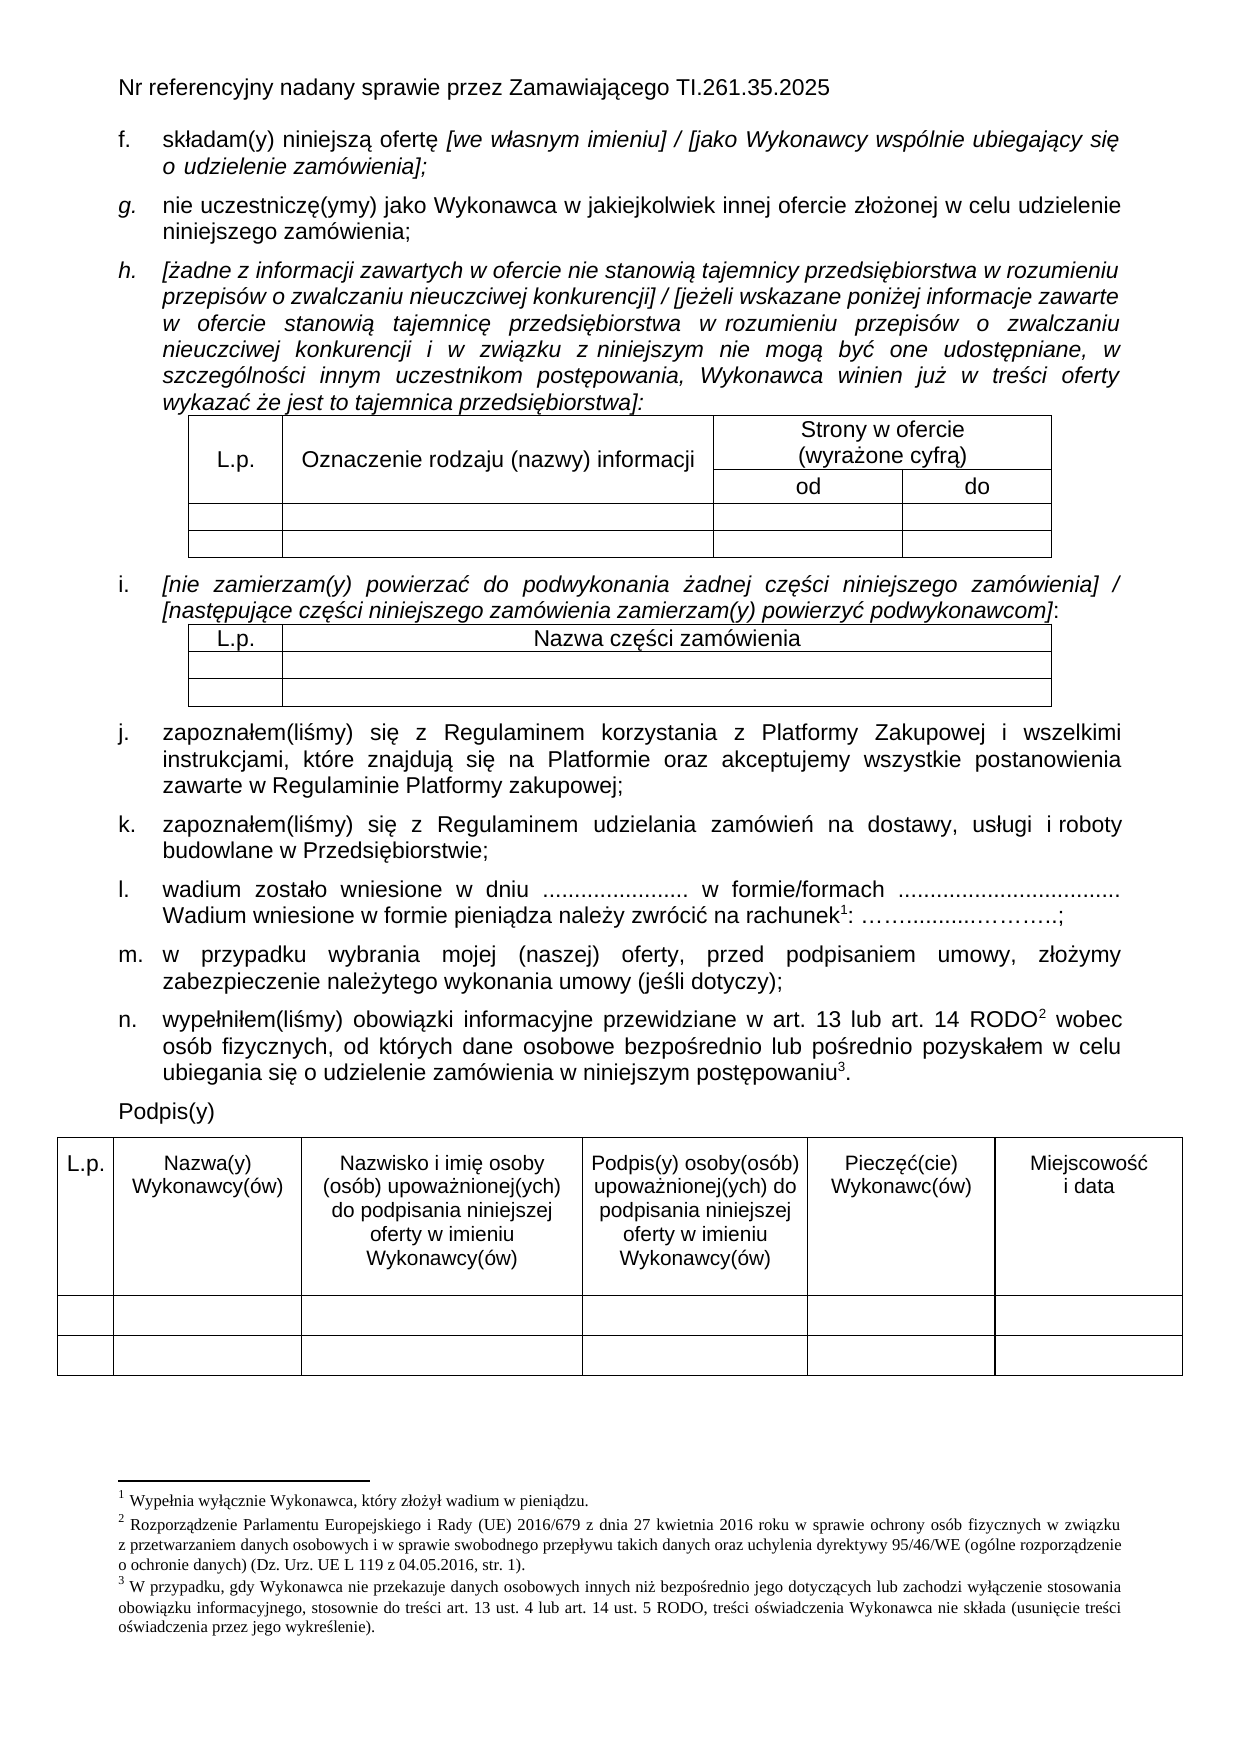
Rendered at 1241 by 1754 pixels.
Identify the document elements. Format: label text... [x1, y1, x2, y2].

table_cell [903, 531, 1051, 557]
table_cell [189, 652, 282, 678]
table_cell [808, 1296, 994, 1334]
text Podpis(y) [118, 1098, 1122, 1124]
table_header Miejscowość i data [996, 1138, 1182, 1295]
table_cell [189, 679, 282, 706]
table_cell [714, 504, 902, 530]
table_cell [583, 1296, 807, 1334]
table_header Podpis(y) osoby(osób) upoważnionej(ych) do podpisania niniejszej oferty w imieniu Wykonawcy(ów) [583, 1138, 807, 1295]
table_cell [996, 1296, 1182, 1334]
table_cell [283, 679, 1051, 706]
table_cell [114, 1296, 301, 1334]
list [żadne z informacji zawartych w ofercie nie stanowią tajemnicy przedsiębiorstwa w rozumieniu przepisów o zwalczaniu nieuczciwej konkurencji] / [jeżeli wskazane poniżej informacje zawarte w ofercie stanowią tajemnicę przedsiębiorstwa w rozumieniu przepisów o zwalczaniu nieuczciwej konkurencji i w związku z niniejszym nie mogą być one udostępniane, w szczególności innym uczestnikom postępowania, Wykonawca winien już w treści oferty wykazać że jest to tajemnica przedsiębiorstwa]: [118, 257, 1122, 415]
table_cell [58, 1336, 113, 1374]
table_header Oznaczenie rodzaju (nazwy) informacji [283, 416, 713, 502]
table_header Nazwa części zamówienia [283, 625, 1051, 651]
table_cell [714, 531, 902, 557]
table_cell [189, 504, 282, 530]
list nie uczestniczę(ymy) jako Wykonawca w jakiejkolwiek innej ofercie złożonej w celu udzielenie niniejszego zamówienia; [118, 192, 1122, 244]
table_cell do [903, 470, 1051, 502]
table_header Pieczęć(cie) Wykonawc(ów) [808, 1138, 994, 1295]
list wadium zostało wniesione w dniu ....................... w formie/formach ................................... Wadium wniesione w formie pieniądza należy zwrócić na rachunek: ……...........………..; [118, 876, 1122, 929]
table_header L.p. [58, 1138, 113, 1295]
table_cell [283, 531, 713, 557]
table_cell [283, 504, 713, 530]
table_cell od [714, 470, 902, 502]
list zapoznałem(liśmy) się z Regulaminem udzielania zamówień na dostawy, usługi i roboty budowlane w Przedsiębiorstwie; [118, 811, 1122, 863]
table_header L.p. [189, 416, 282, 502]
table_cell [189, 531, 282, 557]
table_cell [302, 1296, 582, 1334]
table_cell [283, 652, 1051, 678]
list wypełniłem(liśmy) obowiązki informacyjne przewidziane w art. 13 lub art. 14 RODO wobec osób fizycznych, od których dane osobowe bezpośrednio lub pośrednio pozyskałem w celu ubiegania się o udzielenie zamówienia w niniejszym postępowaniu. [118, 1006, 1122, 1086]
list w przypadku wybrania mojej (naszej) oferty, przed podpisaniem umowy, złożymy zabezpieczenie należytego wykonania umowy (jeśli dotyczy); [118, 941, 1122, 994]
list składam(y) niniejszą ofertę [we własnym imieniu] / [jako Wykonawcy wspólnie ubiegający się o udzielenie zamówienia]; [118, 126, 1122, 179]
table_header Nazwa(y) Wykonawcy(ów) [114, 1138, 301, 1295]
table_header L.p. [189, 625, 282, 651]
table_cell [583, 1336, 807, 1374]
table_cell [114, 1336, 301, 1374]
table_cell [58, 1296, 113, 1334]
table_cell [996, 1336, 1182, 1374]
list [nie zamierzam(y) powierzać do podwykonania żadnej części niniejszego zamówienia] / [następujące części niniejszego zamówienia zamierzam(y) powierzyć podwykonawcom]: [118, 571, 1122, 623]
table_header Nazwisko i imię osoby (osób) upoważnionej(ych) do podpisania niniejszej oferty w imieniu Wykonawcy(ów) [302, 1138, 582, 1295]
table_header Strony w ofercie (wyrażone cyfrą) [714, 416, 1051, 469]
table_cell [808, 1336, 994, 1374]
list zapoznałem(liśmy) się z Regulaminem korzystania z Platformy Zakupowej i wszelkimi instrukcjami, które znajdują się na Platformie oraz akceptujemy wszystkie postanowienia zawarte w Regulaminie Platformy zakupowej; [118, 719, 1122, 798]
table_cell [903, 504, 1051, 530]
table_cell [302, 1336, 582, 1374]
